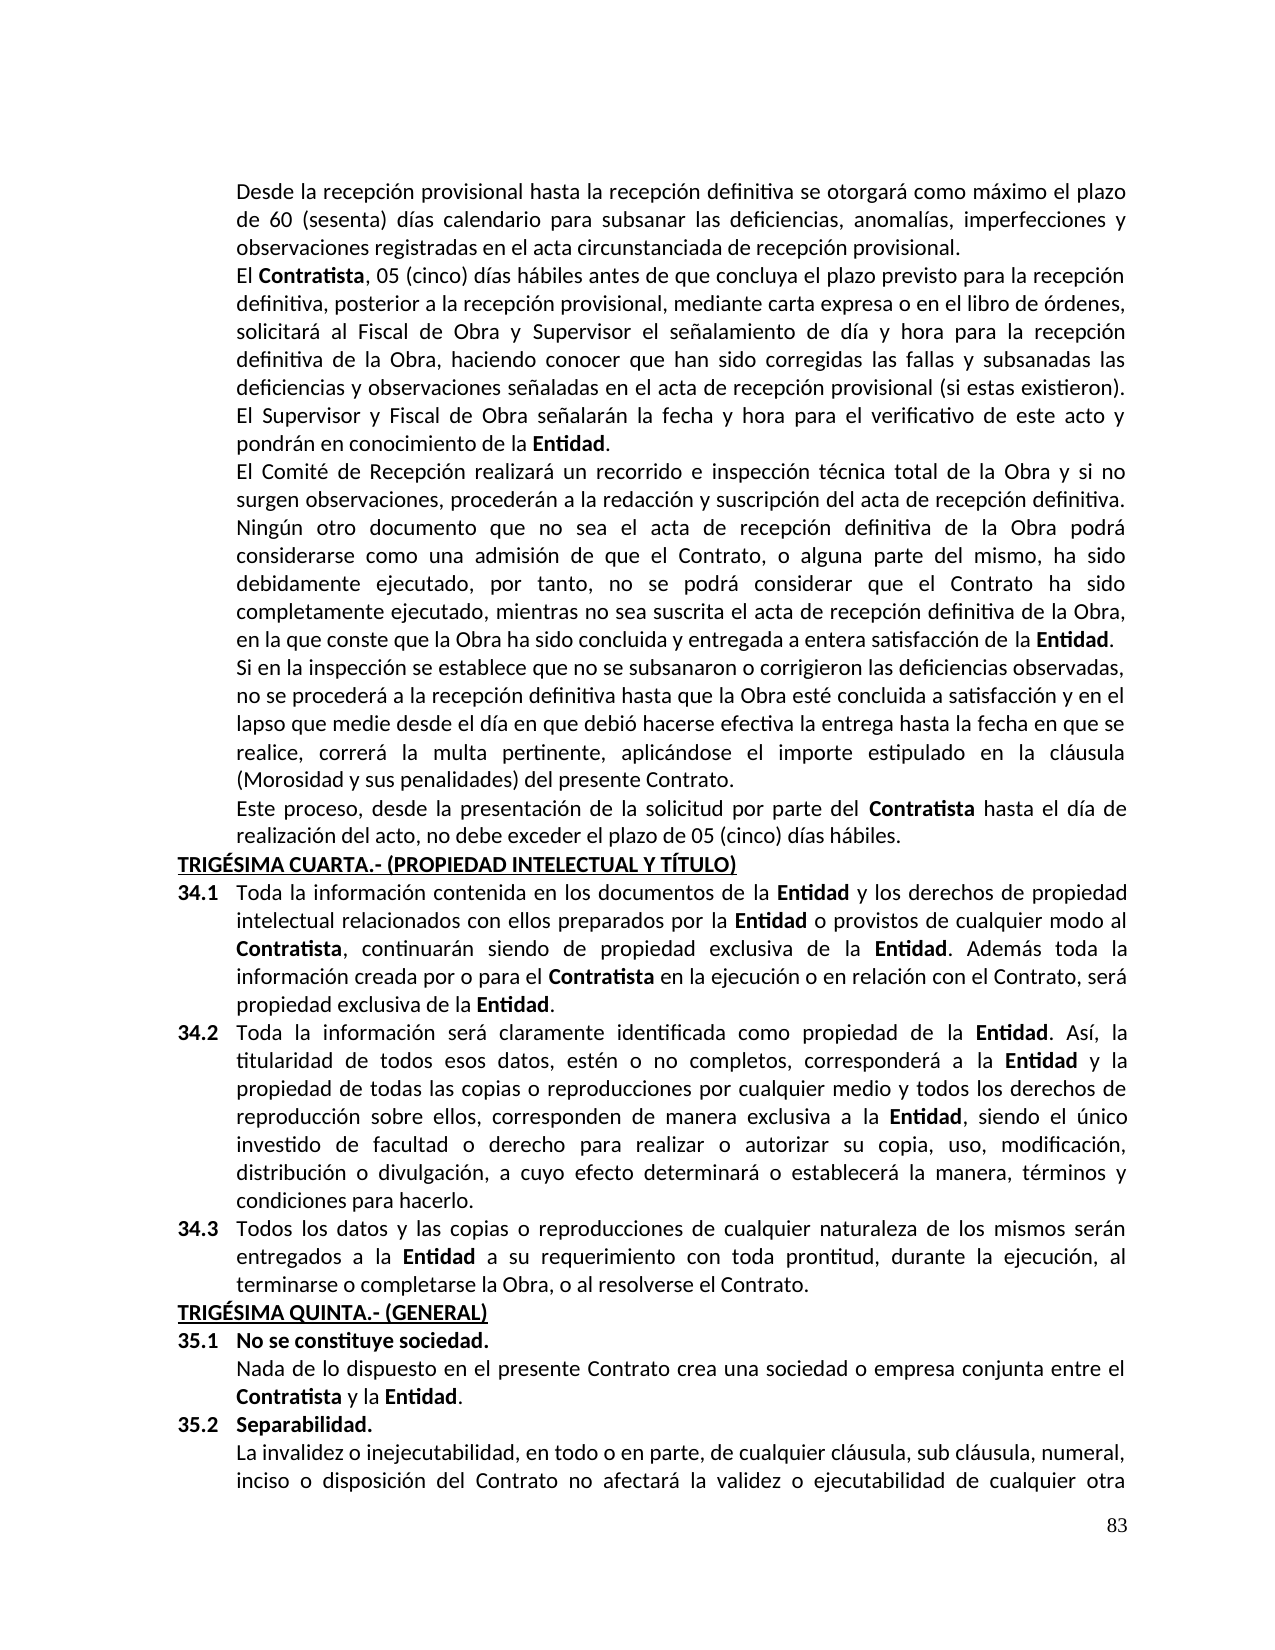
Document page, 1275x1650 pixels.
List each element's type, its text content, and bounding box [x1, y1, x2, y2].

text 35.1 No se constituye sociedad. [177, 1326, 1128, 1354]
list Toda la información será claramente identificada como propiedad de la Entidad. Así, la titularidad de todos esos datos, estén o no completos, corresponderá a la Entidad y la propiedad de todas las copias o reproducciones por cualquier medio y todos los derechos de reproducción sobre ellos, corresponden de manera exclusiva a la Entidad, siendo el único investido de facultad o derecho para realizar o autorizar su copia, uso, modificación, distribución o divulgación, a cuyo efecto determinará o establecerá la manera, términos y condiciones para hacerlo. [177, 1018, 1128, 1214]
text Este proceso, desde la presentación de la solicitud por parte del Contratista hasta el día de realización del acto, no debe exceder el plazo de 05 (cinco) días hábiles. [236, 794, 1127, 850]
text Desde la recepción provisional hasta la recepción definitiva se otorgará como máximo el plazo de 60 (sesenta) días calendario para subsanar las deficiencias, anomalías, imperfecciones y observaciones registradas en el acta circunstanciada de recepción provisional. [236, 177, 1127, 261]
text El Comité de Recepción realizará un recorrido e inspección técnica total de la Obra y si no surgen observaciones, procederán a la redacción y suscripción del acta de recepción definitiva. Ningún otro documento que no sea el acta de recepción definitiva de la Obra podrá considerarse como una admisión de que el Contrato, o alguna parte del mismo, ha sido debidamente ejecutado, por tanto, no se podrá considerar que el Contrato ha sido completamente ejecutado, mientras no sea suscrita el acta de recepción definitiva de la Obra, en la que conste que la Obra ha sido concluida y entregada a entera satisfacción de la Entidad. [236, 457, 1127, 653]
list Todos los datos y las copias o reproducciones de cualquier naturaleza de los mismos serán entregados a la Entidad a su requerimiento con toda prontitud, durante la ejecución, al terminarse o completarse la Obra, o al resolverse el Contrato. [177, 1214, 1128, 1298]
text 35.2 Separabilidad. [177, 1410, 1128, 1438]
list Toda la información contenida en los documentos de la Entidad y los derechos de propiedad intelectual relacionados con ellos preparados por la Entidad o provistos de cualquier modo al Contratista, continuarán siendo de propiedad exclusiva de la Entidad. Además toda la información creada por o para el Contratista en la ejecución o en relación con el Contrato, será propiedad exclusiva de la Entidad. [177, 878, 1128, 1018]
text Si en la inspección se establece que no se subsanaron o corrigieron las deficiencias observadas, no se procederá a la recepción definitiva hasta que la Obra esté concluida a satisfacción y en el lapso que medie desde el día en que debió hacerse efectiva la entrega hasta la fecha en que se realice, correrá la multa pertinente, aplicándose el importe estipulado en la cláusula (Morosidad y sus penalidades) del presente Contrato. [236, 653, 1127, 794]
text TRIGÉSIMA QUINTA.- (GENERAL) [177, 1298, 1128, 1326]
text Nada de lo dispuesto en el presente Contrato crea una sociedad o empresa conjunta entre el Contratista y la Entidad. [236, 1354, 1127, 1410]
text El Contratista, 05 (cinco) días hábiles antes de que concluya el plazo previsto para la recepción definitiva, posterior a la recepción provisional, mediante carta expresa o en el libro de órdenes, solicitará al Fiscal de Obra y Supervisor el señalamiento de día y hora para la recepción definitiva de la Obra, haciendo conocer que han sido corregidas las fallas y subsanadas las deficiencias y observaciones señaladas en el acta de recepción provisional (si estas existieron). El Supervisor y Fiscal de Obra señalarán la fecha y hora para el verificativo de este acto y pondrán en conocimiento de la Entidad. [236, 261, 1127, 457]
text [236, 1438, 1127, 1494]
text TRIGÉSIMA CUARTA.- (PROPIEDAD INTELECTUAL Y TÍTULO) [177, 850, 1127, 878]
